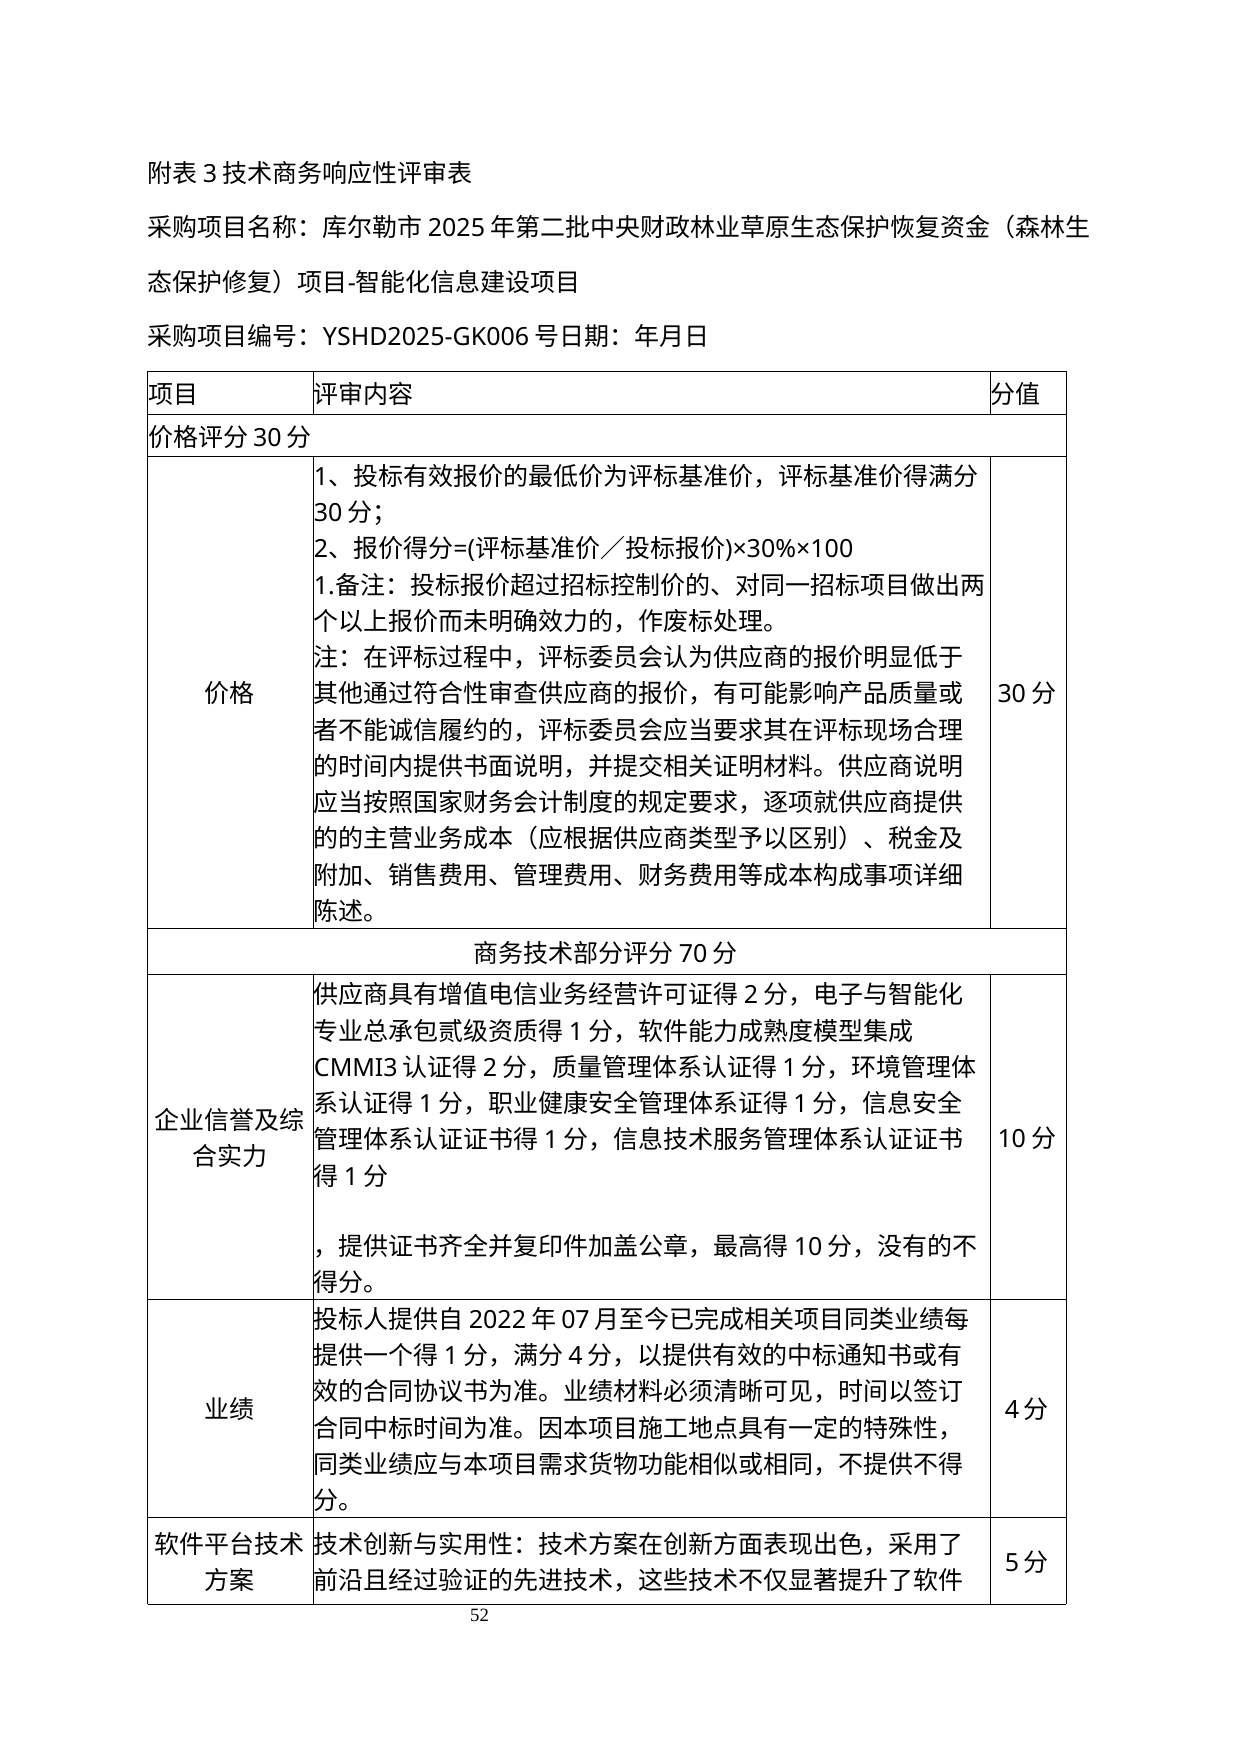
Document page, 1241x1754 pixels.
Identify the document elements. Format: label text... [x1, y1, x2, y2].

table_cell 业绩 [148, 1300, 313, 1517]
table_cell 投标人提供自2022年07月至今已完成相关项目同类业绩每提供一个得1分，满分4分，以提供有效的中标通知书或有效的合同协议书为准。业绩材料必须清晰可见，时间以签订合同中标时间为准。因本项目施工地点具有一定的特殊性，同类业绩应与本项目需求货物功能相似或相同，不提供不得分。 [314, 1300, 990, 1517]
table_header 评审内容 [314, 372, 990, 414]
table_cell 供应商具有增值电信业务经营许可证得2分，电子与智能化专业总承包贰级资质得1分，软件能力成熟度模型集成CMMI3认证得2分，质量管理体系认证得1分，环境管理体系认证得1分，职业健康安全管理体系证得1分，信息安全管理体系认证证书得1分，信息技术服务管理体系认证证书得1分 ，提供证书齐全并复印件加盖公章，最高得10分，没有的不得分。 [314, 975, 990, 1299]
table_header 分值 [991, 372, 1066, 414]
table_cell 价格 [148, 457, 313, 928]
table_cell 1、投标有效报价的最低价为评标基准价，评标基准价得满分30分； 2、报价得分=(评标基准价／投标报价)×30%×100 1.备注：投标报价超过招标控制价的、对同一招标项目做出两个以上报价而未明确效力的，作废标处理。 注：在评标过程中，评标委员会认为供应商的报价明显低于其他通过符合性审查供应商的报价，有可能影响产品质量或者不能诚信履约的，评标委员会应当要求其在评标现场合理的时间内提供书面说明，并提交相关证明材料。供应商说明应当按照国家财务会计制度的规定要求，逐项就供应商提供的的主营业务成本（应根据供应商类型予以区别）、税金及附加、销售费用、管理费用、财务费用等成本构成事项详细陈述。 [314, 457, 990, 928]
table_cell 30分 [991, 457, 1066, 928]
table_cell 企业信誉及综合实力 [148, 975, 313, 1299]
text 附表3技术商务响应性评审表 [148, 153, 1093, 190]
table_cell 4分 [991, 1300, 1066, 1517]
table_cell 价格评分30分 [148, 415, 1066, 456]
table_cell 5分 [991, 1518, 1066, 1604]
table_header 项目 [148, 372, 313, 414]
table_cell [314, 1518, 990, 1604]
text 采购项目编号：YSHD2025-GK006号日期：年月日 [148, 317, 1090, 353]
table_cell 软件平台技术方案 [148, 1518, 313, 1604]
table_cell 10分 [991, 975, 1066, 1299]
table_cell 商务技术部分评分70分 [148, 929, 1066, 974]
text 采购项目名称：库尔勒市2025年第二批中央财政林业草原生态保护恢复资金（森林生态保护修复）项目-智能化信息建设项目 [148, 208, 1090, 298]
